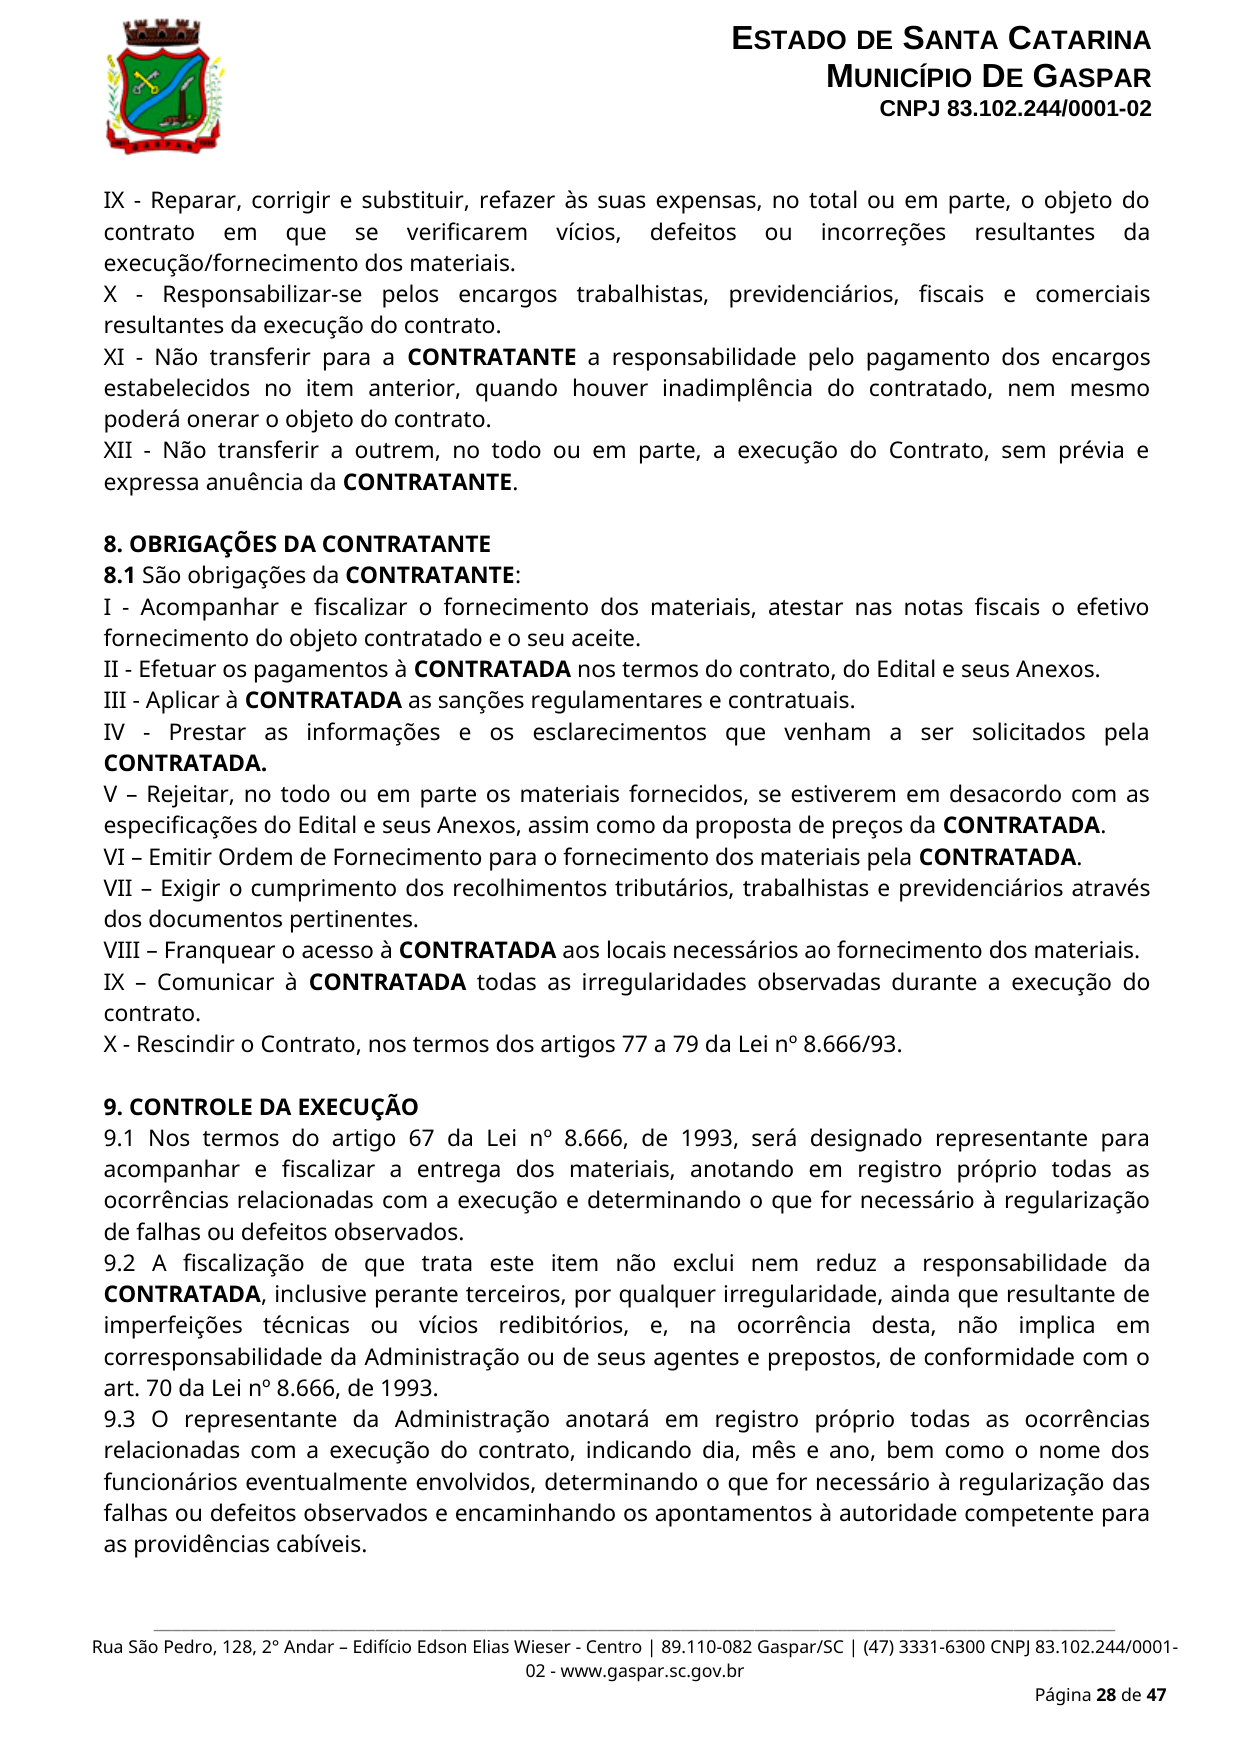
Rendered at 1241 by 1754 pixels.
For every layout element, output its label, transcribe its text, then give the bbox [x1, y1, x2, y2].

text III - Aplicar à CONTRATADA as sanções regulamentares e contratuais. [103, 684, 1152, 716]
text IX – Comunicar à CONTRATADA todas as irregularidades observadas durante a execução do contrato. [103, 966, 1152, 1028]
text 9.2 A fiscalização de que trata este item não exclui nem reduz a responsabilidade da CONTRATADA, inclusive perante terceiros, por qualquer irregularidade, ainda que resultante de imperfeições técnicas ou vícios redibitórios, e, na ocorrência desta, não implica em corresponsabilidade da Administração ou de seus agentes e prepostos, de conformidade com o art. 70 da Lei nº 8.666, de 1993. [103, 1247, 1152, 1403]
text 9.3 O representante da Administração anotará em registro próprio todas as ocorrências relacionadas com a execução do contrato, indicando dia, mês e ano, bem como o nome dos funcionários eventualmente envolvidos, determinando o que for necessário à regularização das falhas ou defeitos observados e encaminhando os apontamentos à autoridade competente para as providências cabíveis. [103, 1403, 1152, 1559]
text X - Responsabilizar-se pelos encargos trabalhistas, previdenciários, fiscais e comerciais resultantes da execução do contrato. [103, 278, 1152, 341]
text 9.1 Nos termos do artigo 67 da Lei nº 8.666, de 1993, será designado representante para acompanhar e fiscalizar a entrega dos materiais, anotando em registro próprio todas as ocorrências relacionadas com a execução e determinando o que for necessário à regularização de falhas ou defeitos observados. [103, 1122, 1152, 1247]
text IV - Prestar as informações e os esclarecimentos que venham a ser solicitados pela CONTRATADA. [103, 716, 1152, 778]
text I - Acompanhar e fiscalizar o fornecimento dos materiais, atestar nas notas fiscais o efetivo fornecimento do objeto contratado e o seu aceite. [103, 591, 1152, 653]
text 9. CONTROLE DA EXECUÇÃO [103, 1091, 1152, 1122]
text II - Efetuar os pagamentos à CONTRATADA nos termos do contrato, do Edital e seus Anexos. [103, 653, 1152, 684]
text 8. OBRIGAÇÕES DA CONTRATANTE [103, 528, 1152, 559]
text 8.1 São obrigações da CONTRATANTE: [103, 559, 1152, 591]
text XI - Não transferir para a CONTRATANTE a responsabilidade pelo pagamento dos encargos estabelecidos no item anterior, quando houver inadimplência do contratado, nem mesmo poderá onerar o objeto do contrato. [103, 341, 1152, 434]
text VI – Emitir Ordem de Fornecimento para o fornecimento dos materiais pela CONTRATADA. [103, 841, 1152, 872]
text XII - Não transferir a outrem, no todo ou em parte, a execução do Contrato, sem prévia e expressa anuência da CONTRATANTE. [103, 434, 1152, 497]
text VII – Exigir o cumprimento dos recolhimentos tributários, trabalhistas e previdenciários através dos documentos pertinentes. [103, 872, 1152, 934]
picture [103, 17, 230, 157]
text X - Rescindir o Contrato, nos termos dos artigos 77 a 79 da Lei nº 8.666/93. [103, 1028, 1152, 1059]
text IX - Reparar, corrigir e substituir, refazer às suas expensas, no total ou em parte, o objeto do contrato em que se verificarem vícios, defeitos ou incorreções resultantes da execução/fornecimento dos materiais. [103, 184, 1152, 278]
text VIII – Franquear o acesso à CONTRATADA aos locais necessários ao fornecimento dos materiais. [103, 934, 1152, 966]
text V – Rejeitar, no todo ou em parte os materiais fornecidos, se estiverem em desacordo com as especificações do Edital e seus Anexos, assim como da proposta de preços da CONTRATADA. [103, 778, 1152, 841]
